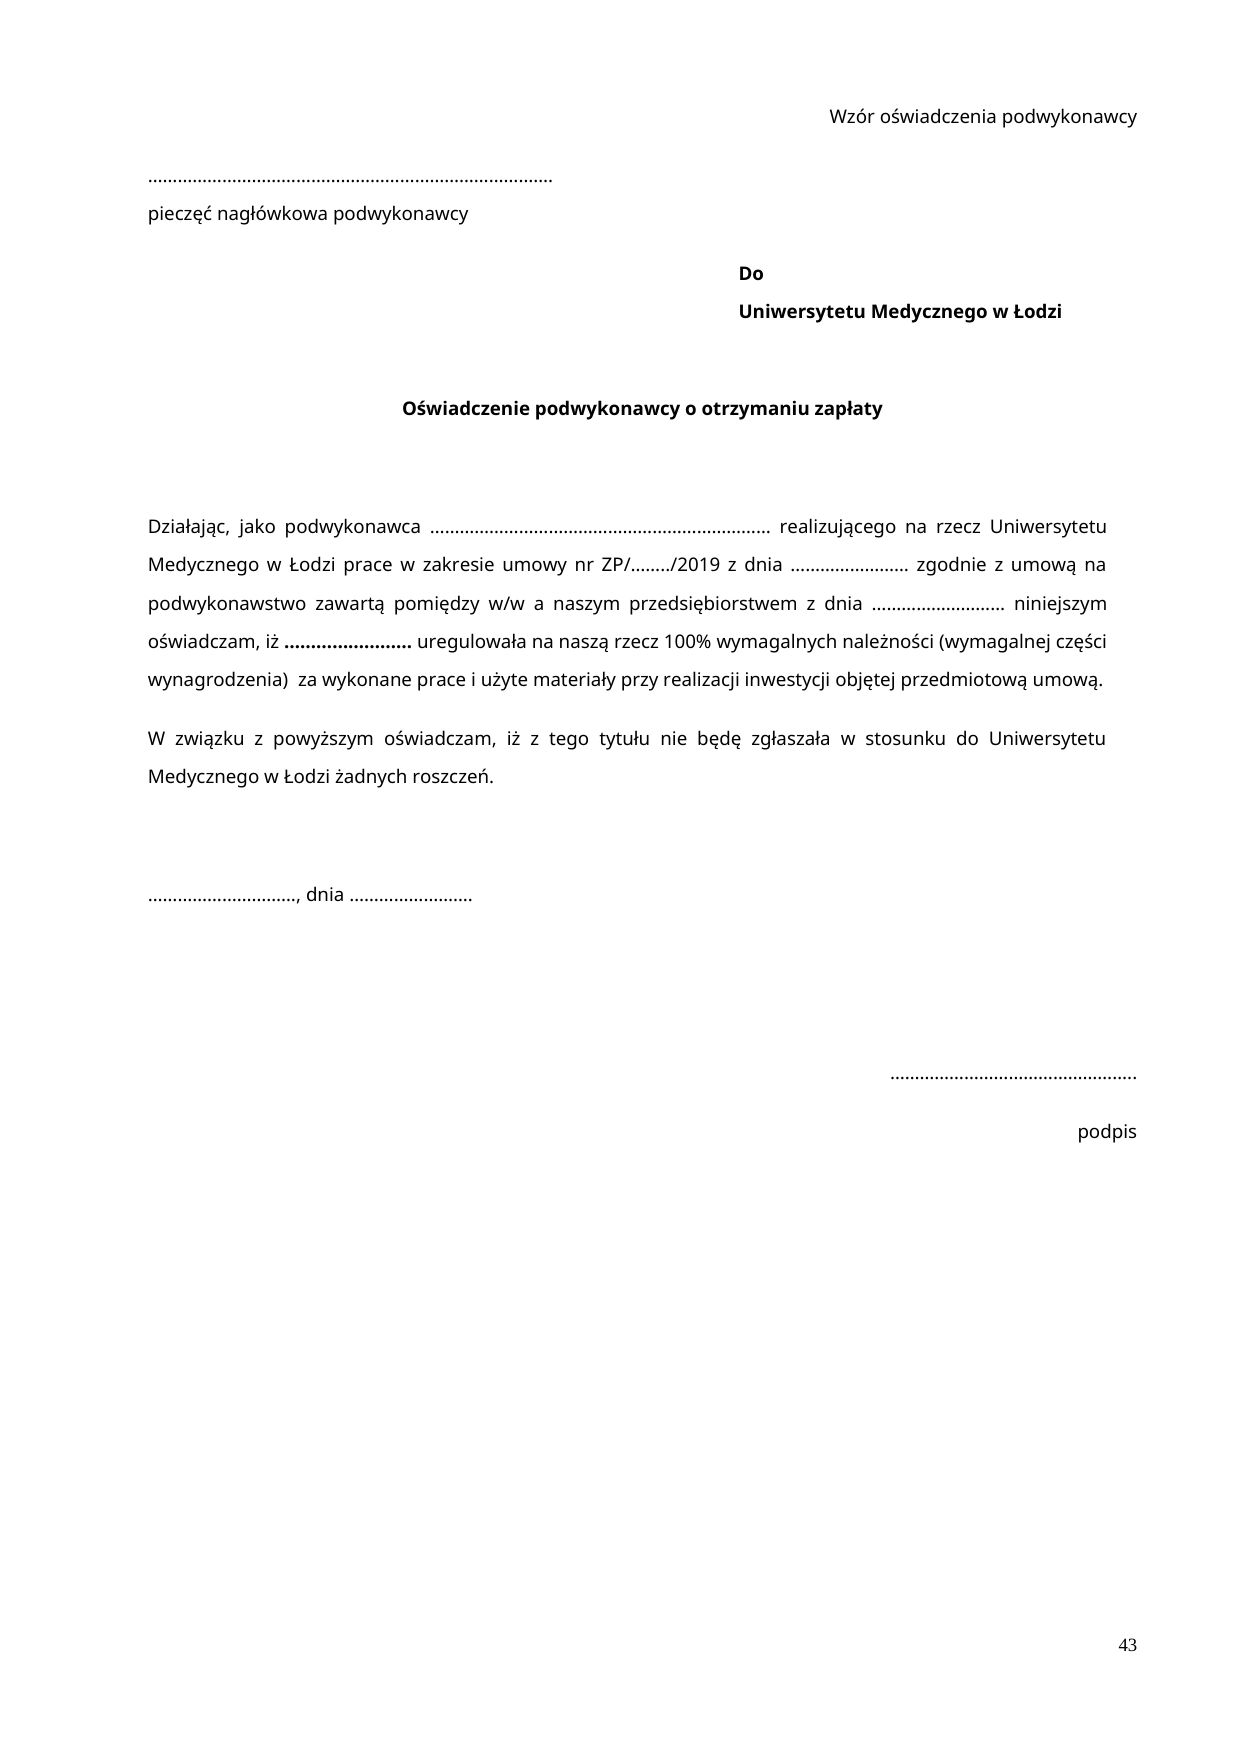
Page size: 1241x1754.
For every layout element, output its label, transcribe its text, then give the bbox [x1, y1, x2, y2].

text Wzór oświadczenia podwykonawcy [148, 103, 1137, 129]
text Oświadczenie podwykonawcy o otrzymaniu zapłaty [148, 395, 1137, 421]
text Do [738, 260, 1107, 285]
text pieczęć nagłówkowa podwykonawcy [148, 201, 1107, 226]
text Uniwersytetu Medycznego w Łodzi [738, 298, 1107, 323]
text ………………………………………………………………………. [148, 162, 1107, 188]
text podpis [148, 1118, 1137, 1143]
text W związku z powyższym oświadczam, iż z tego tytułu nie będę zgłaszała w stosunku do Uniwersytetu Medycznego w Łodzi żadnych roszczeń. [148, 725, 1107, 789]
text …………………………, dnia ……………………. [148, 882, 1137, 907]
text ………………………………………….. [148, 1059, 1137, 1084]
text Działając, jako podwykonawca …………………………………………………………… realizującego na rzecz Uniwersytetu Medycznego w Łodzi prace w zakresie umowy nr ZP/……../2019 z dnia …………………… zgodnie z umową na podwykonawstwo zawartą pomiędzy w/w a naszym przedsiębiorstwem z dnia ……………………… niniejszym oświadczam, iż …………………… uregulowała na naszą rzecz 100% wymagalnych należności (wymagalnej części wynagrodzenia) za wykonane prace i użyte materiały przy realizacji inwestycji objętej przedmiotową umową. [148, 513, 1107, 692]
